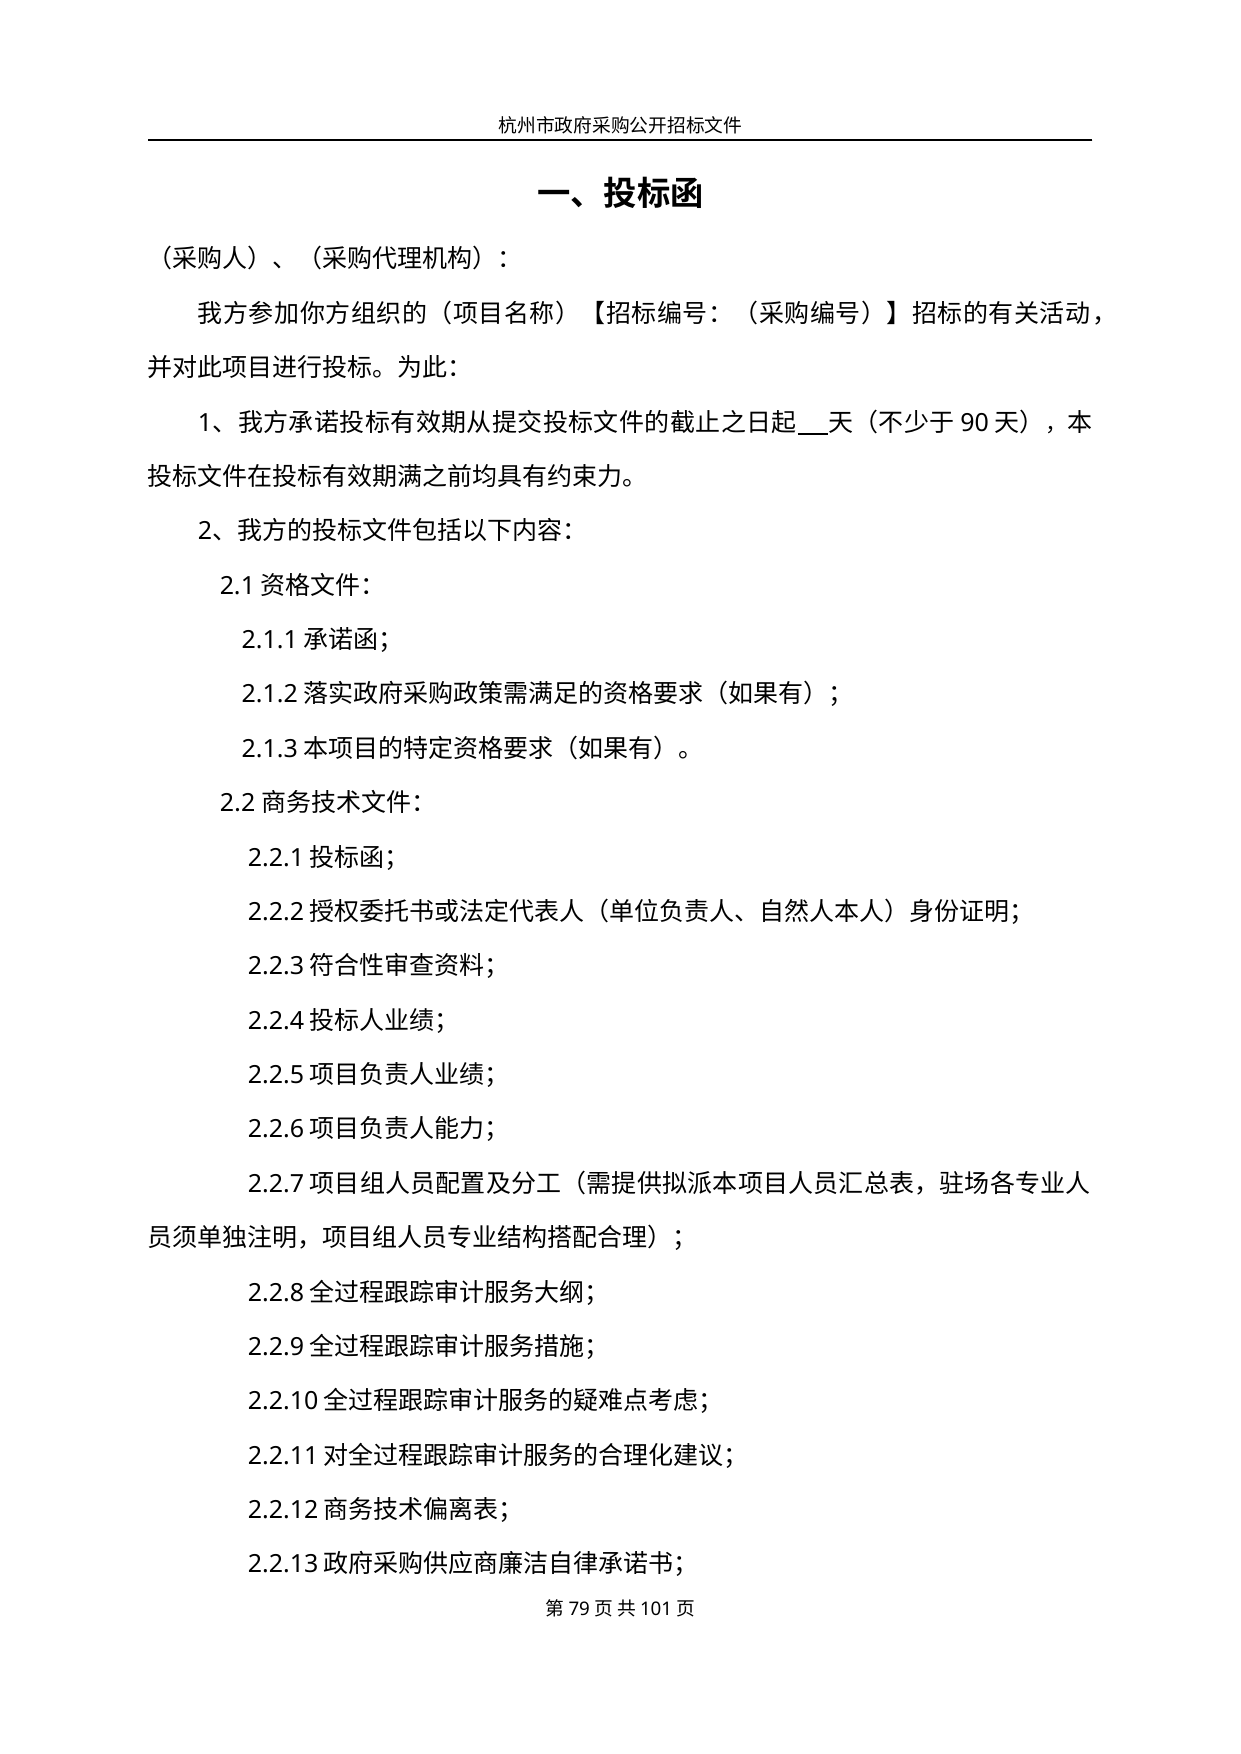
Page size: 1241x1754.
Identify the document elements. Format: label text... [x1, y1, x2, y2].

text 2.1资格文件： [169, 565, 1092, 601]
text 2.2.9全过程跟踪审计服务措施； [148, 1326, 1092, 1363]
text 2.2.3符合性审查资料； [148, 946, 1092, 982]
text 2.1.2落实政府采购政策需满足的资格要求（如果有）； [191, 674, 1092, 710]
text 2.2.4投标人业绩； [148, 1000, 1092, 1036]
text 2.2.7项目组人员配置及分工（需提供拟派本项目人员汇总表，驻场各专业人员须单独注明，项目组人员专业结构搭配合理）； [148, 1163, 1092, 1254]
text 2.2 商务技术文件： [169, 783, 1092, 819]
text 2.1.3本项目的特定资格要求（如果有）。 [191, 728, 1092, 764]
text 2.1.1承诺函； [191, 619, 1092, 656]
text 2.2.11对全过程跟踪审计服务的合理化建议； [148, 1435, 1092, 1471]
text 1、我方承诺投标有效期从提交投标文件的截止之日起 天（不少于90天），本投标文件在投标有效期满之前均具有约束力。 [148, 402, 1092, 493]
text 2.2.12商务技术偏离表； [148, 1489, 1092, 1526]
text 2.2.10全过程跟踪审计服务的疑难点考虑； [148, 1381, 1092, 1417]
text 一、投标函 [148, 167, 1092, 215]
text 2.2.1投标函； [148, 837, 1092, 873]
text 2.2.5项目负责人业绩； [148, 1054, 1092, 1091]
text 2.2.2授权委托书或法定代表人（单位负责人、自然人本人）身份证明； [148, 891, 1092, 928]
text 2、我方的投标文件包括以下内容： [148, 511, 1092, 547]
text （采购人）、（采购代理机构）： [148, 239, 1092, 275]
text 2.2.13政府采购供应商廉洁自律承诺书； [148, 1544, 1092, 1580]
text 我方参加你方组织的（项目名称）【招标编号：（采购编号）】招标的有关活动，并对此项目进行投标。为此： [148, 293, 1092, 384]
text 2.2.6项目负责人能力； [148, 1109, 1092, 1145]
text 2.2.8全过程跟踪审计服务大纲； [148, 1272, 1092, 1308]
